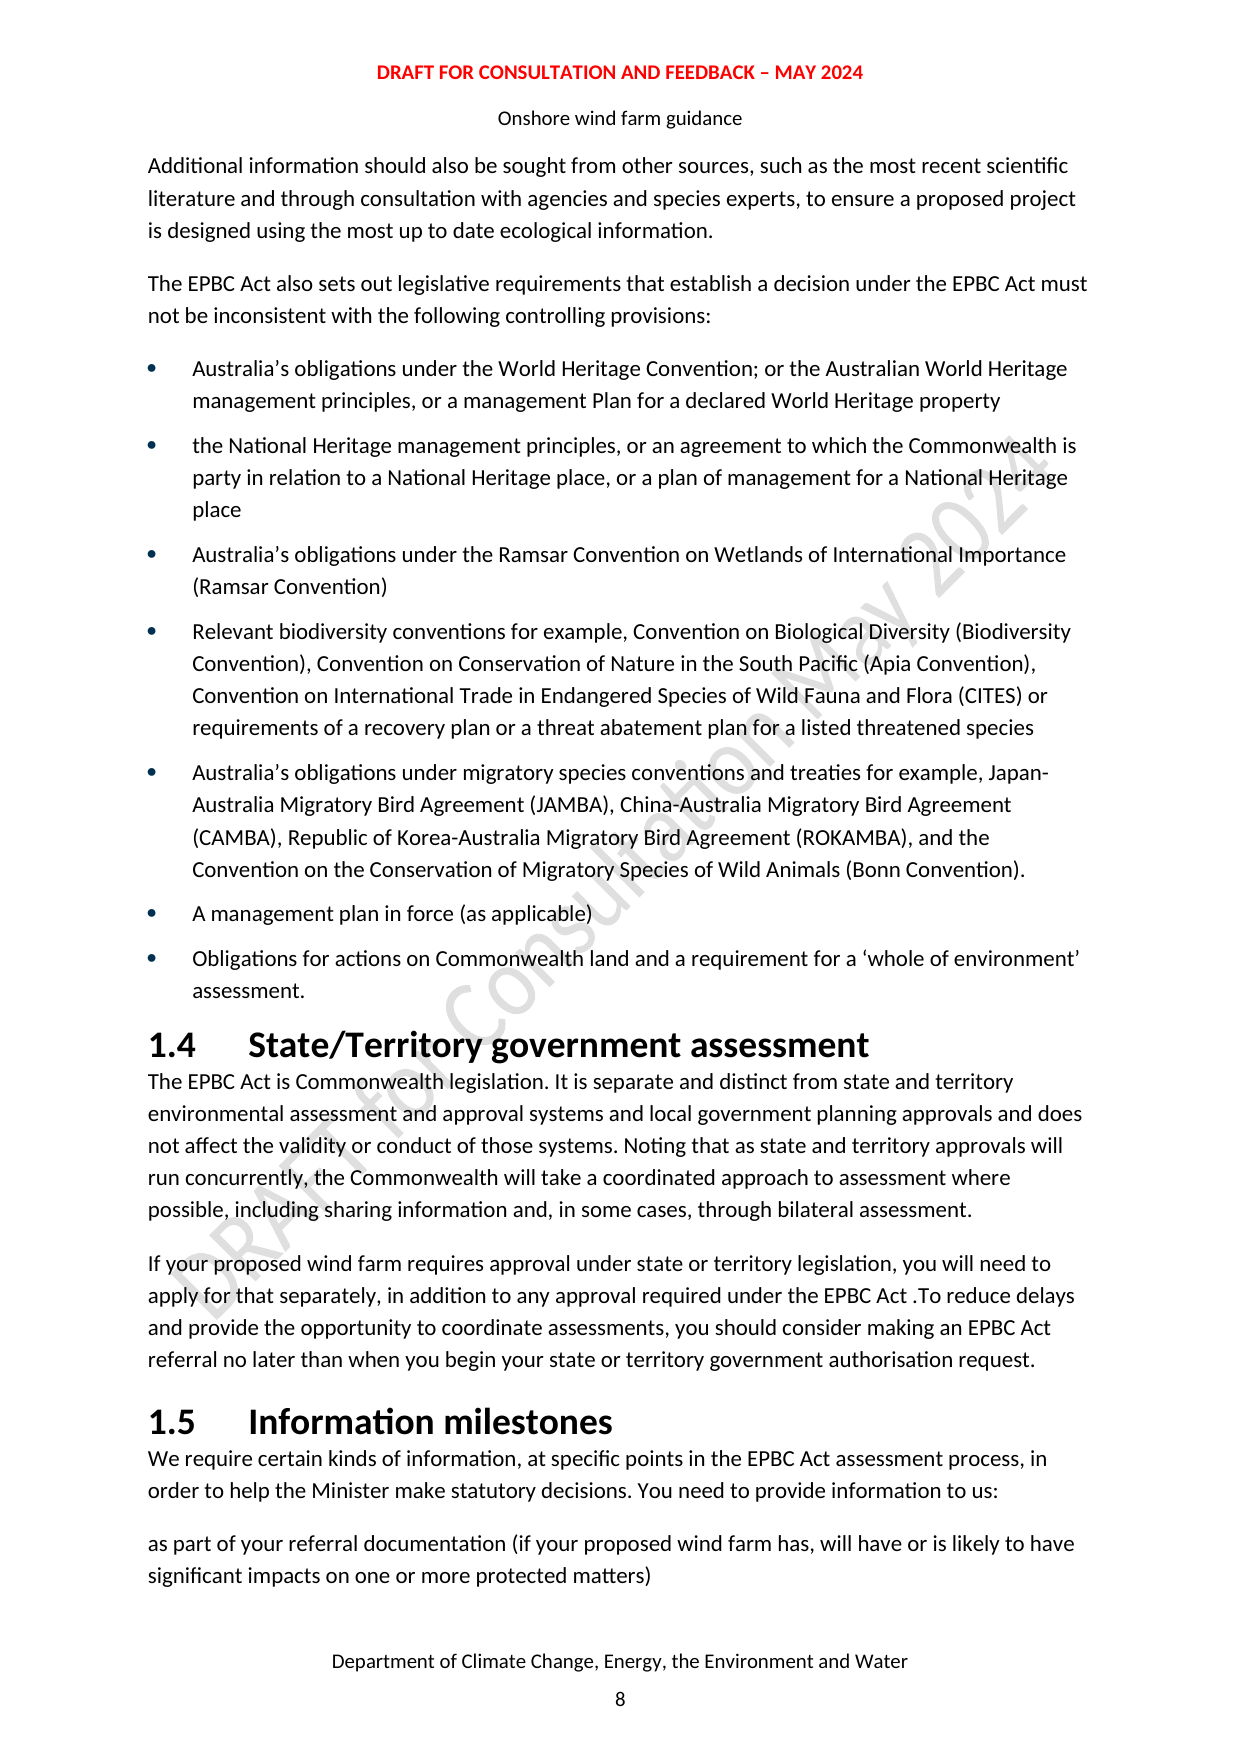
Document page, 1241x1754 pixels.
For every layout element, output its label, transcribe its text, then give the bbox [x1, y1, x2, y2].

list Relevant biodiversity conventions for example, Convention on Biological Diversity (Biodiversity Convention), Convention on Conservation of Nature in the South Pacific (Apia Convention), Convention on International Trade in Endangered Species of Wild Fauna and Flora (CITES) or requirements of a recovery plan or a threat abatement plan for a listed threatened species [148, 617, 1092, 742]
list Australia’s obligations under migratory species conventions and treaties for example, Japan-Australia Migratory Bird Agreement (JAMBA), China-Australia Migratory Bird Agreement (CAMBA), Republic of Korea-Australia Migratory Bird Agreement (ROKAMBA), and the Convention on the Conservation of Migratory Species of Wild Animals (Bonn Convention). [148, 758, 1092, 883]
text We require certain kinds of information, at specific points in the EPBC Act assessment process, in order to help the Minister make statutory decisions. You need to provide information to us: [148, 1444, 1092, 1504]
list Australia’s obligations under the Ramsar Convention on Wetlands of International Importance (Ramsar Convention) [148, 540, 1092, 600]
text If your proposed wind farm requires approval under state or territory legislation, you will need to apply for that separately, in addition to any approval required under the EPBC Act .To reduce delays and provide the opportunity to coordinate assessments, you should consider making an EPBC Act referral no later than when you begin your state or territory government authorisation request. [148, 1249, 1092, 1373]
subtitle Information milestones [148, 1398, 1092, 1444]
list Obligations for actions on Commonwealth land and a requirement for a ‘whole of environment’ assessment. [148, 944, 1092, 1004]
subtitle State/Territory government assessment [148, 1021, 1092, 1067]
list A management plan in force (as applicable) [148, 899, 1092, 927]
text Additional information should also be sought from other sources, such as the most recent scientific literature and through consultation with agencies and species experts, to ensure a proposed project is designed using the most up to date ecological information. [148, 152, 1092, 244]
text The EPBC Act is Commonwealth legislation. It is separate and distinct from state and territory environmental assessment and approval systems and local government planning approvals and does not affect the validity or conduct of those systems. Noting that as state and territory approvals will run concurrently, the Commonwealth will take a coordinated approach to assessment where possible, including sharing information and, in some cases, through bilateral assessment. [148, 1067, 1092, 1224]
text The EPBC Act also sets out legislative requirements that establish a decision under the EPBC Act must not be inconsistent with the following controlling provisions: [148, 269, 1092, 329]
list Australia’s obligations under the World Heritage Convention; or the Australian World Heritage management principles, or a management Plan for a declared World Heritage property [148, 354, 1092, 414]
list the National Heritage management principles, or an agreement to which the Commonwealth is party in relation to a National Heritage place, or a plan of management for a National Heritage place [148, 431, 1092, 523]
text as part of your referral documentation (if your proposed wind farm has, will have or is likely to have significant impacts on one or more protected matters) [148, 1529, 1092, 1589]
